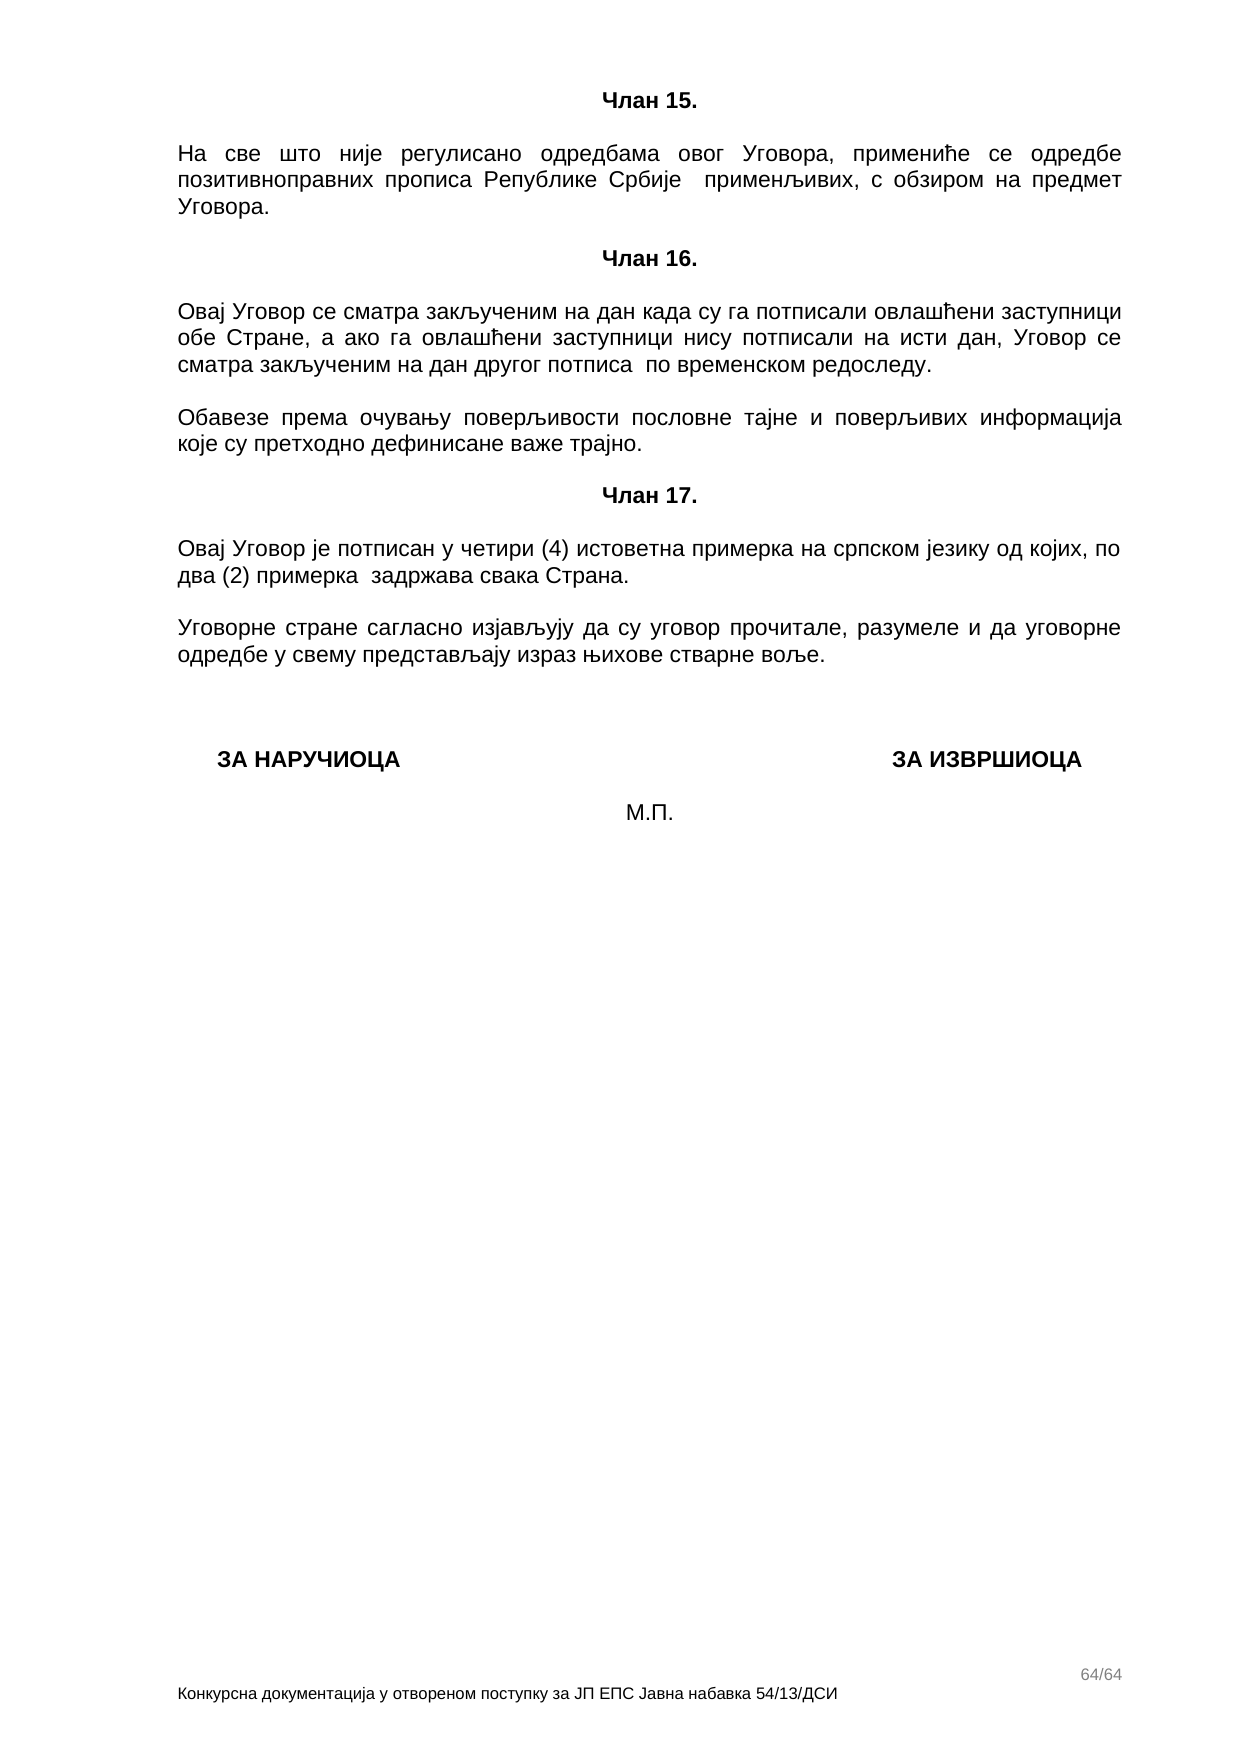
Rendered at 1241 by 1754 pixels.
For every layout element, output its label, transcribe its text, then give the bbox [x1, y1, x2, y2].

text Члан 17. [177, 482, 1122, 509]
text Обавезе према очувању поверљивости пословне тајне и поверљивих информација које су претходно дефинисане важе трајно. [177, 403, 1122, 456]
text На све што није регулисано одредбама овог Уговора, примениће се одредбе позитивноправних прописа Републике Србије применљивих, с обзиром на предмет Уговора. [177, 140, 1122, 219]
text Овај Уговор је потписан у четири (4) истоветна примерка на српском језику од којих, по два (2) примерка задржава свака Страна. [177, 535, 1122, 588]
text Члан 16. [177, 245, 1122, 272]
text М.П. [177, 799, 1122, 825]
text ЗА НАРУЧИОЦА ЗА ИЗВРШИОЦА [177, 746, 1122, 772]
text Члан 15. [177, 87, 1122, 113]
text Уговорне стране сагласно изјављују да су уговор прочитале, разумеле и да уговорне одредбе у свему представљају израз њихове стварне воље. [177, 614, 1122, 667]
text Овај Уговор се сматра закљученим на дан када су га потписали овлашћени заступници обе Стране, а ако га овлашћени заступници нису потписали на исти дан, Уговор се сматра закљученим на дан другог потписа по временском редоследу. [177, 298, 1122, 377]
